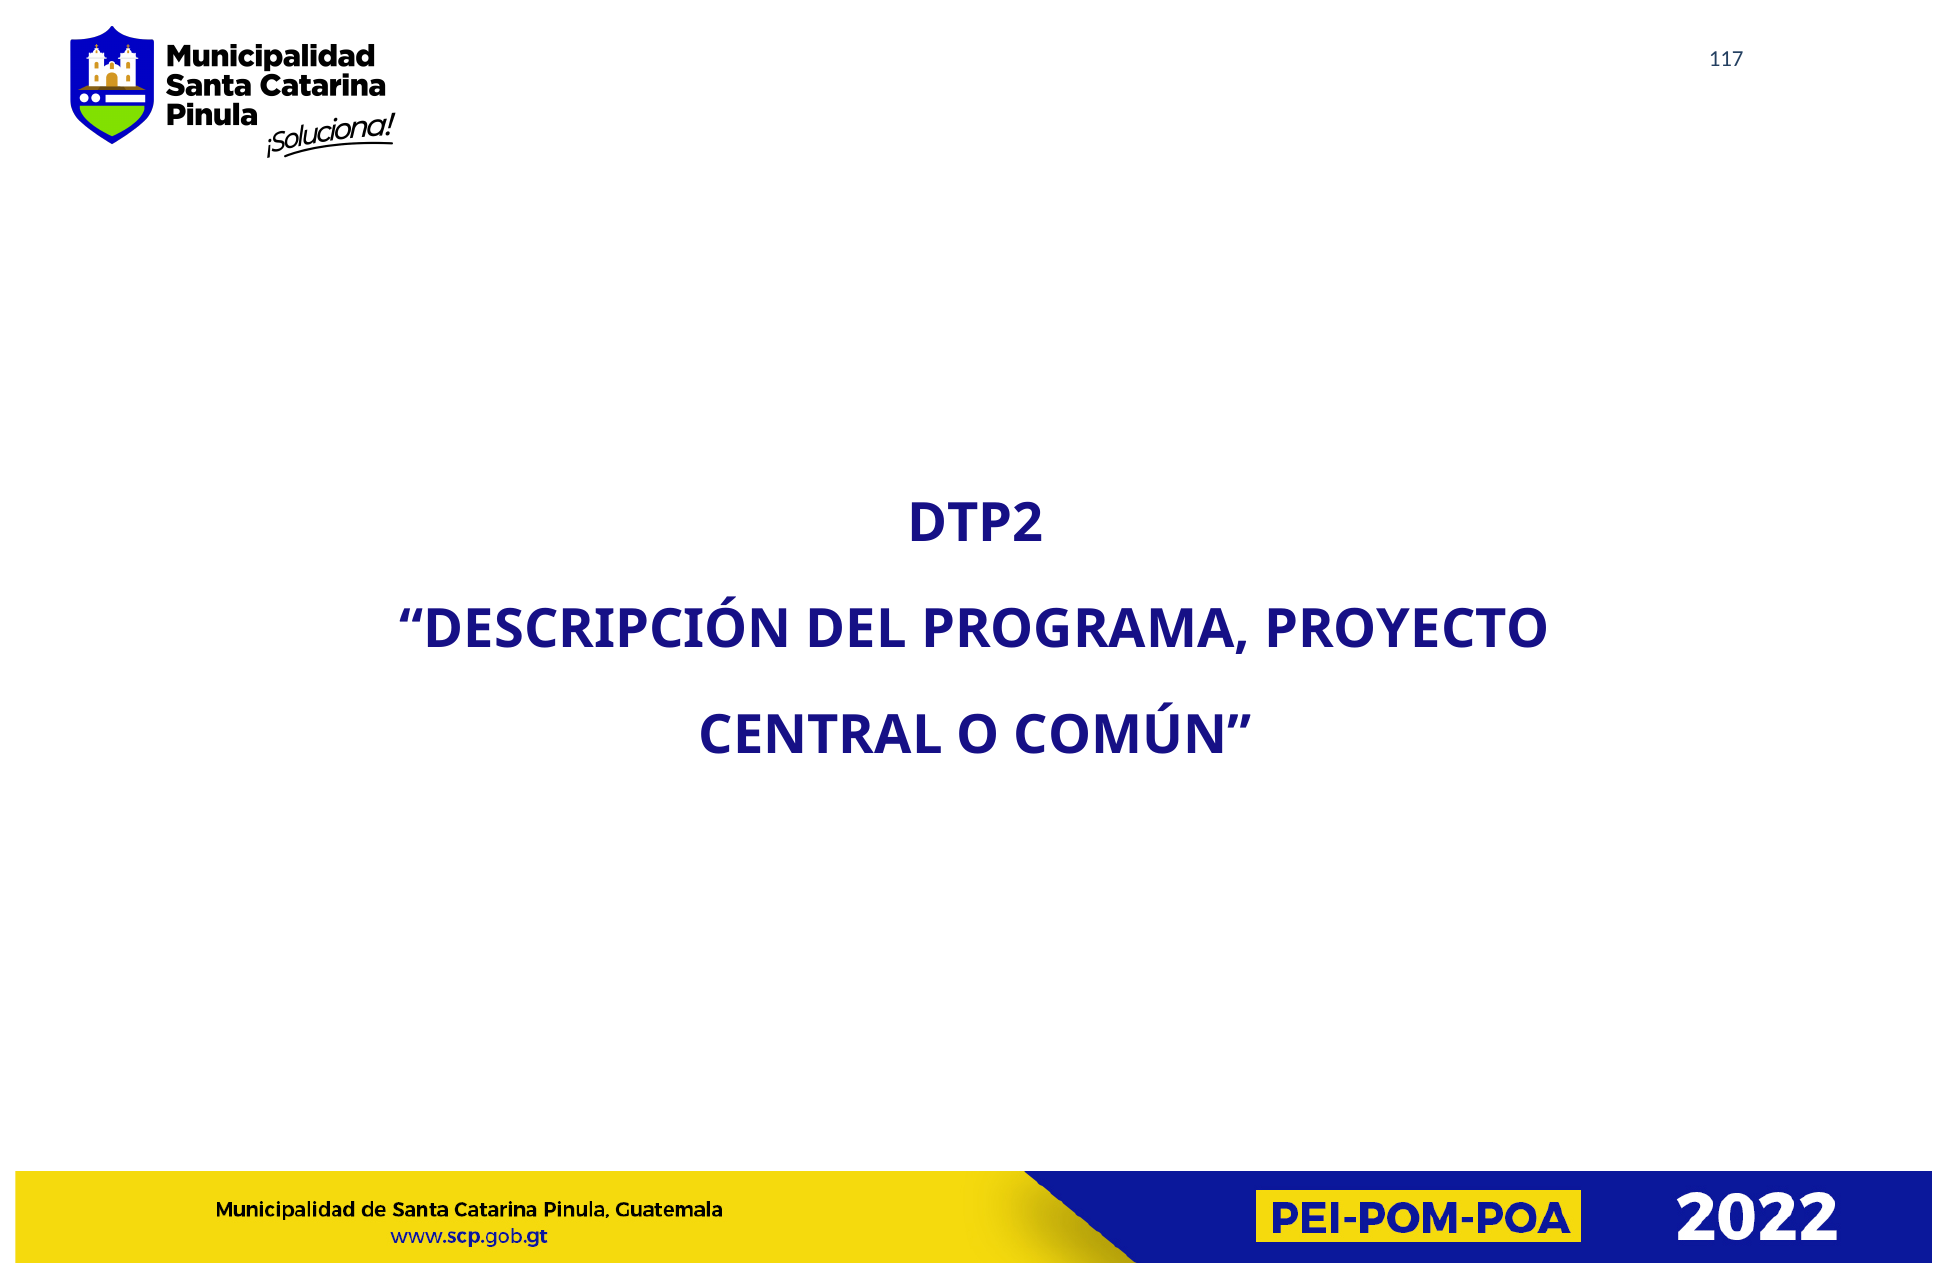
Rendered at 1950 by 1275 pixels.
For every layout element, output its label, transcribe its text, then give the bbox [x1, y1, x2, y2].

text DTP2 [207, 484, 1743, 558]
text “DESCRIPCIÓN DEL PROGRAMA, PROYECTO [207, 589, 1743, 663]
picture [15, 1171, 1932, 1263]
picture [70, 26, 396, 158]
text CENTRAL O COMÚN” [207, 695, 1743, 769]
